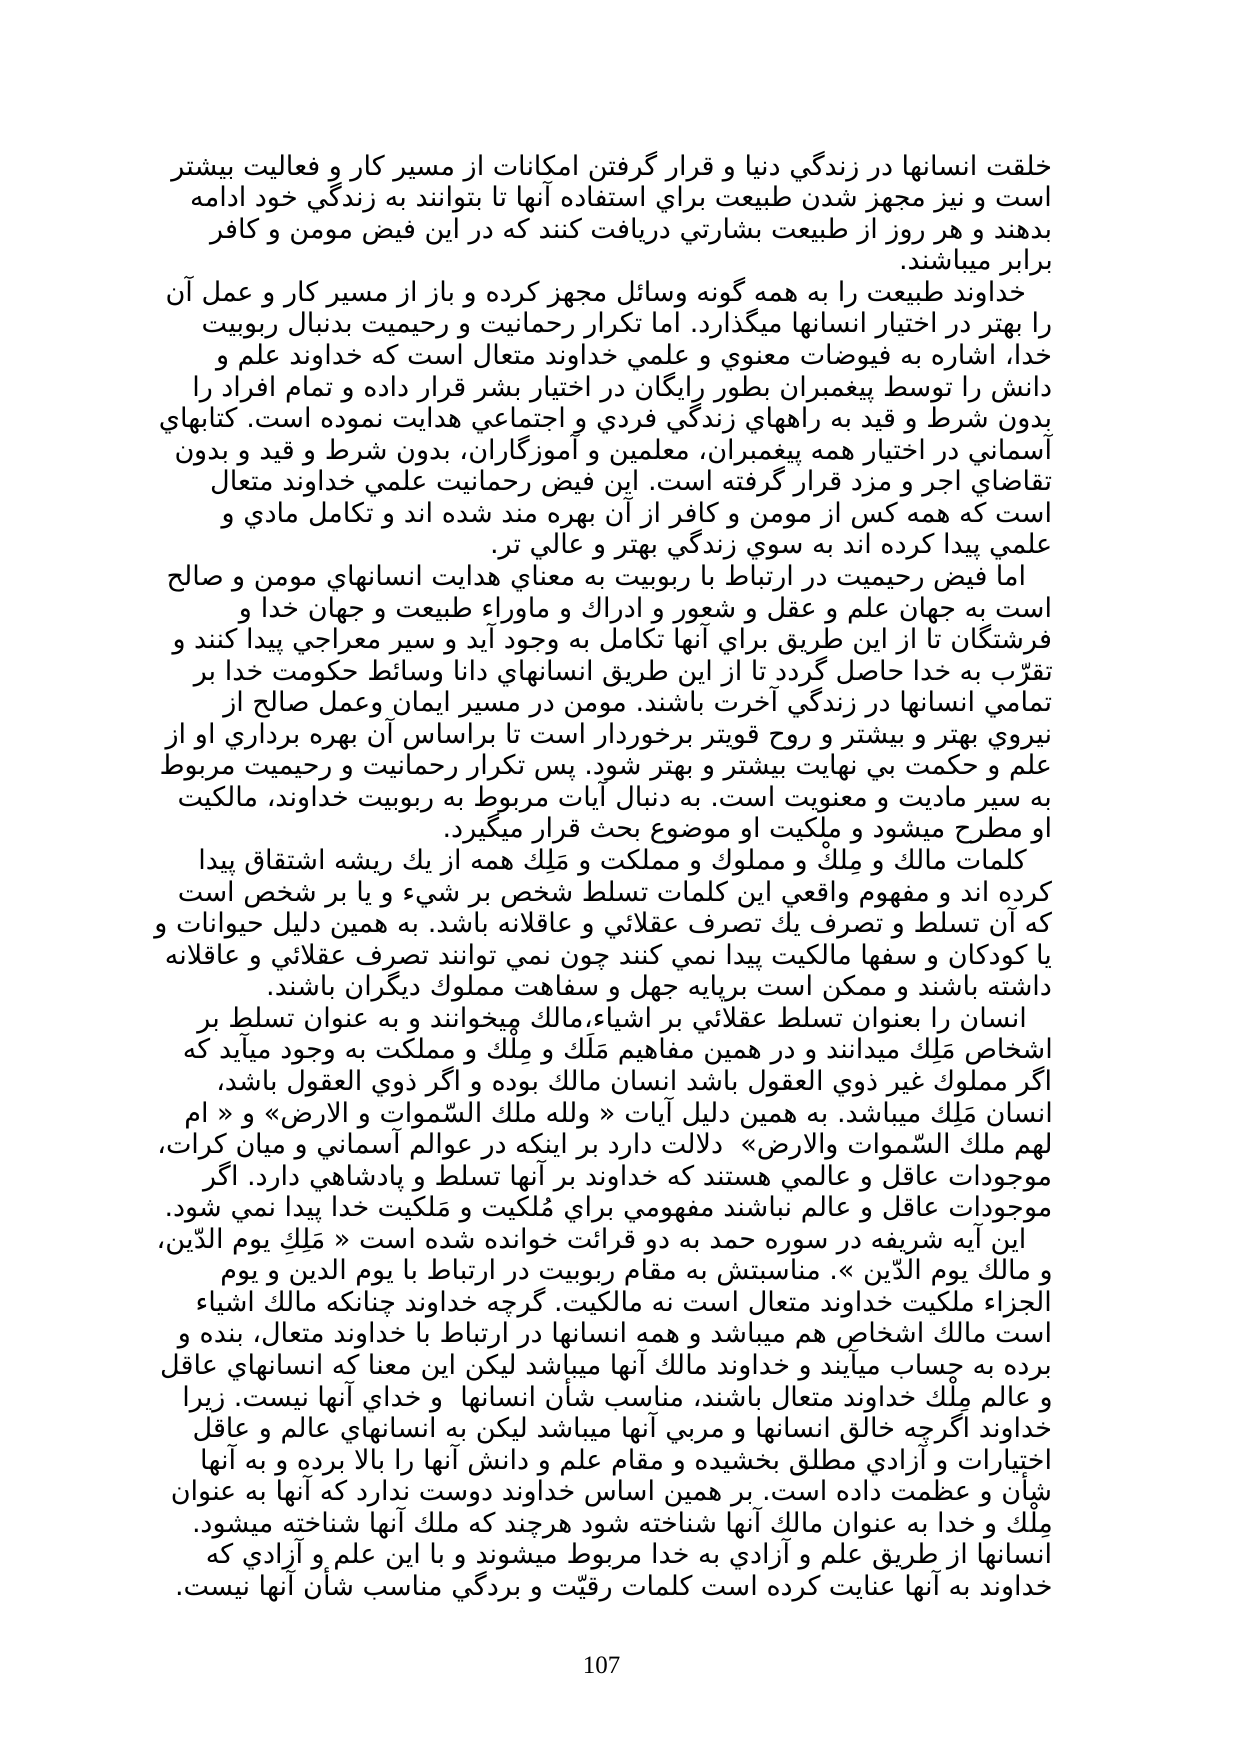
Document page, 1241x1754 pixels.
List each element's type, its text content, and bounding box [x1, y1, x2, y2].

text خداوند طبيعت را به همه گونه وسائل مجهز كرده و باز از مسير كار و عمل آن را بهتر در اختيار انسانها ميگذارد. اما تكرار رحمانيت و رحيميت بدنبال ربوبيت خدا، اشاره به فيوضات معنوي و علمي خداوند متعال است كه خداوند علم و دانش را توسط پيغمبران بطور رايگان در اختيار بشر قرار داده و تمام افراد را بدون شرط و قيد به راههاي زندگي فردي و اجتماعي هدايت نموده است. كتابهاي آسماني در اختيار همه پيغمبران، معلمين و آموزگاران، بدون شرط و قيد و بدون تقاضاي اجر و مزد قرار گرفته است. اين فيض رحمانيت علمي خداوند متعال است كه همه كس از مومن و كافر از آن بهره مند شده اند و تكامل مادي و علمي پيدا كرده اند به سوي زندگي بهتر و عالي تر. [150, 276, 1053, 560]
text انسان را بعنوان تسلط عقلائي بر اشياء،‌مالك مي‏خوانند و به عنوان تسلط بر اشخاص مَلِك مي‏دانند و در همين مفاهيم مَلَك و مِلْك و مملكت به وجود مي‏آيد كه اگر مملوك غير ذوي العقول باشد انسان مالك بوده و اگر ذوي العقول باشد، انسان مَلِك ميباشد. به همين دليل آيات « ولله ملك السّموات و الارض» و « ام لهم ملك السّموات والارض» دلالت دارد بر اينكه در عوالم آسماني و ميان كرات، موجودات عاقل و عالمي هستند كه خداوند بر آنها تسلط و پادشاهي دارد. اگر موجودات عاقل و عالم نباشند مفهومي براي مُلكيت و مَلكيت خدا پيدا نمي شود. [150, 1002, 1053, 1223]
text كلمات مالك و مِلكْ و مملوك و مملكت و مَلِك همه از يك ريشه اشتقاق پيدا كرده اند و مفهوم واقعي اين كلمات تسلط شخص بر شيء و يا بر شخص است كه آن تسلط و تصرف يك تصرف عقلائي و عاقلانه باشد. به همين دليل حيوانات و يا كودكان و سفها مالكيت پيدا نمي كنند چون نمي توانند تصرف عقلائي و عاقلانه داشته باشند و ممكن است برپايه جهل و سفاهت مملوك ديگران باشند. [150, 844, 1053, 1002]
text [150, 150, 1053, 276]
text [150, 1223, 1053, 1602]
text اما فيض رحيميت در ارتباط با ربوبيت به معناي هدايت انسانهاي مومن و صالح است به جهان علم و عقل و شعور و ادراك و ماوراء طبيعت و جهان خدا و فرشتگان تا از اين طريق براي آنها تكامل به وجود آيد و سير معراجي پيدا كنند و تقرّب به خدا حاصل گردد تا از اين طريق انسانهاي دانا وسائط حكومت خدا بر تمامي انسانها در زندگي آخرت باشند. مومن در مسير ايمان وعمل صالح از نيروي بهتر و بيشتر و روح قويتر برخوردار است تا براساس آن بهره برداري او از علم و حكمت بي نهايت بيشتر و بهتر شود. پس تكرار رحمانيت و رحيميت مربوط به سير ماديت و معنويت است. به دنبال آيات مربوط به ربوبيت خداوند، مالكيت او مطرح ميشود و ملكيت او موضوع بحث قرار مي‏گيرد. [150, 560, 1053, 844]
